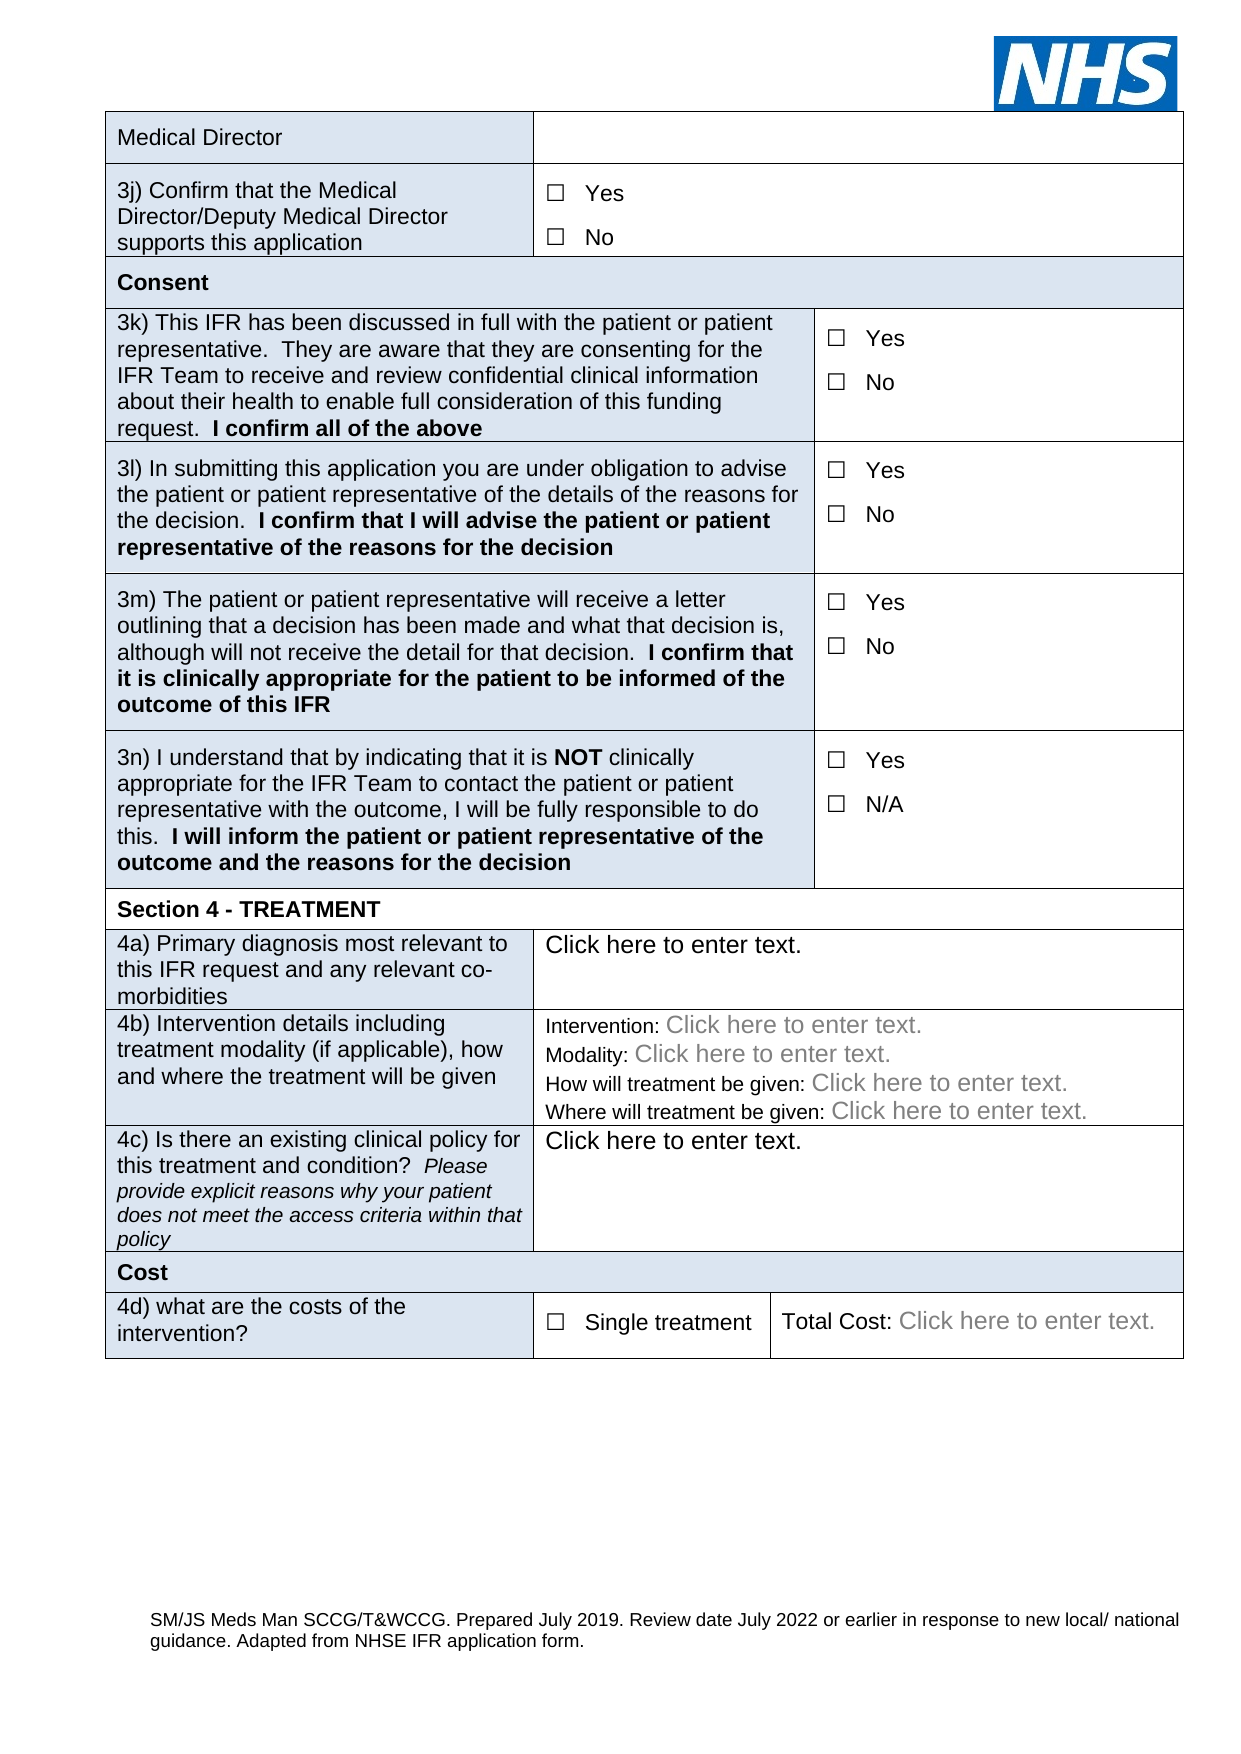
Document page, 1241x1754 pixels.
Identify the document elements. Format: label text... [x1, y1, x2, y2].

table_cell Total Cost: [771, 1293, 1183, 1358]
table_cell 4b) Intervention details including treatment modality (if applicable), how and where the treatment will be given [106, 1010, 533, 1125]
table_cell Section 4 - TREATMENT [106, 889, 1183, 929]
table_cell Intervention: Modality: How will treatment be given: Where will treatment be given: [534, 1010, 1183, 1125]
table_cell 3k) This IFR has been discussed in full with the patient or patient representative. They are aware that they are consenting for the IFR Team to receive and review confidential clinical information about their health to enable full consideration of this funding request. I confirm all of the above [106, 309, 814, 441]
table_cell Yes No [534, 164, 1183, 256]
table_cell Yes No [815, 309, 1183, 441]
table_cell 3n) I understand that by indicating that it is NOT clinically appropriate for the IFR Team to contact the patient or patient representative with the outcome, I will be fully responsible to do this. I will inform the patient or patient representative of the outcome and the reasons for the decision [106, 731, 814, 888]
table_cell Single treatment [534, 1293, 770, 1358]
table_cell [106, 1293, 533, 1358]
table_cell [106, 112, 533, 163]
picture [993, 36, 1178, 111]
table_cell Yes No [815, 574, 1183, 730]
table_cell Cost [106, 1252, 1183, 1292]
table_cell Yes No [815, 442, 1183, 572]
table_cell Consent [106, 257, 1183, 308]
table_cell 3j) Confirm that the Medical Director/Deputy Medical Director supports this application [106, 164, 533, 256]
table_cell 4c) Is there an existing clinical policy for this treatment and condition? Please provide explicit reasons why your patient does not meet the access criteria within that policy [106, 1126, 533, 1251]
table_cell 3m) The patient or patient representative will receive a letter outlining that a decision has been made and what that decision is, although will not receive the detail for that decision. I confirm that it is clinically appropriate for the patient to be informed of the outcome of this IFR [106, 574, 814, 730]
table_cell 3l) In submitting this application you are under obligation to advise the patient or patient representative of the details of the reasons for the decision. I confirm that I will advise the patient or patient representative of the reasons for the decision [106, 442, 814, 572]
table_cell Yes N/A [815, 731, 1183, 888]
table_cell 4a) Primary diagnosis most relevant to this IFR request and any relevant co-morbidities [106, 930, 533, 1009]
